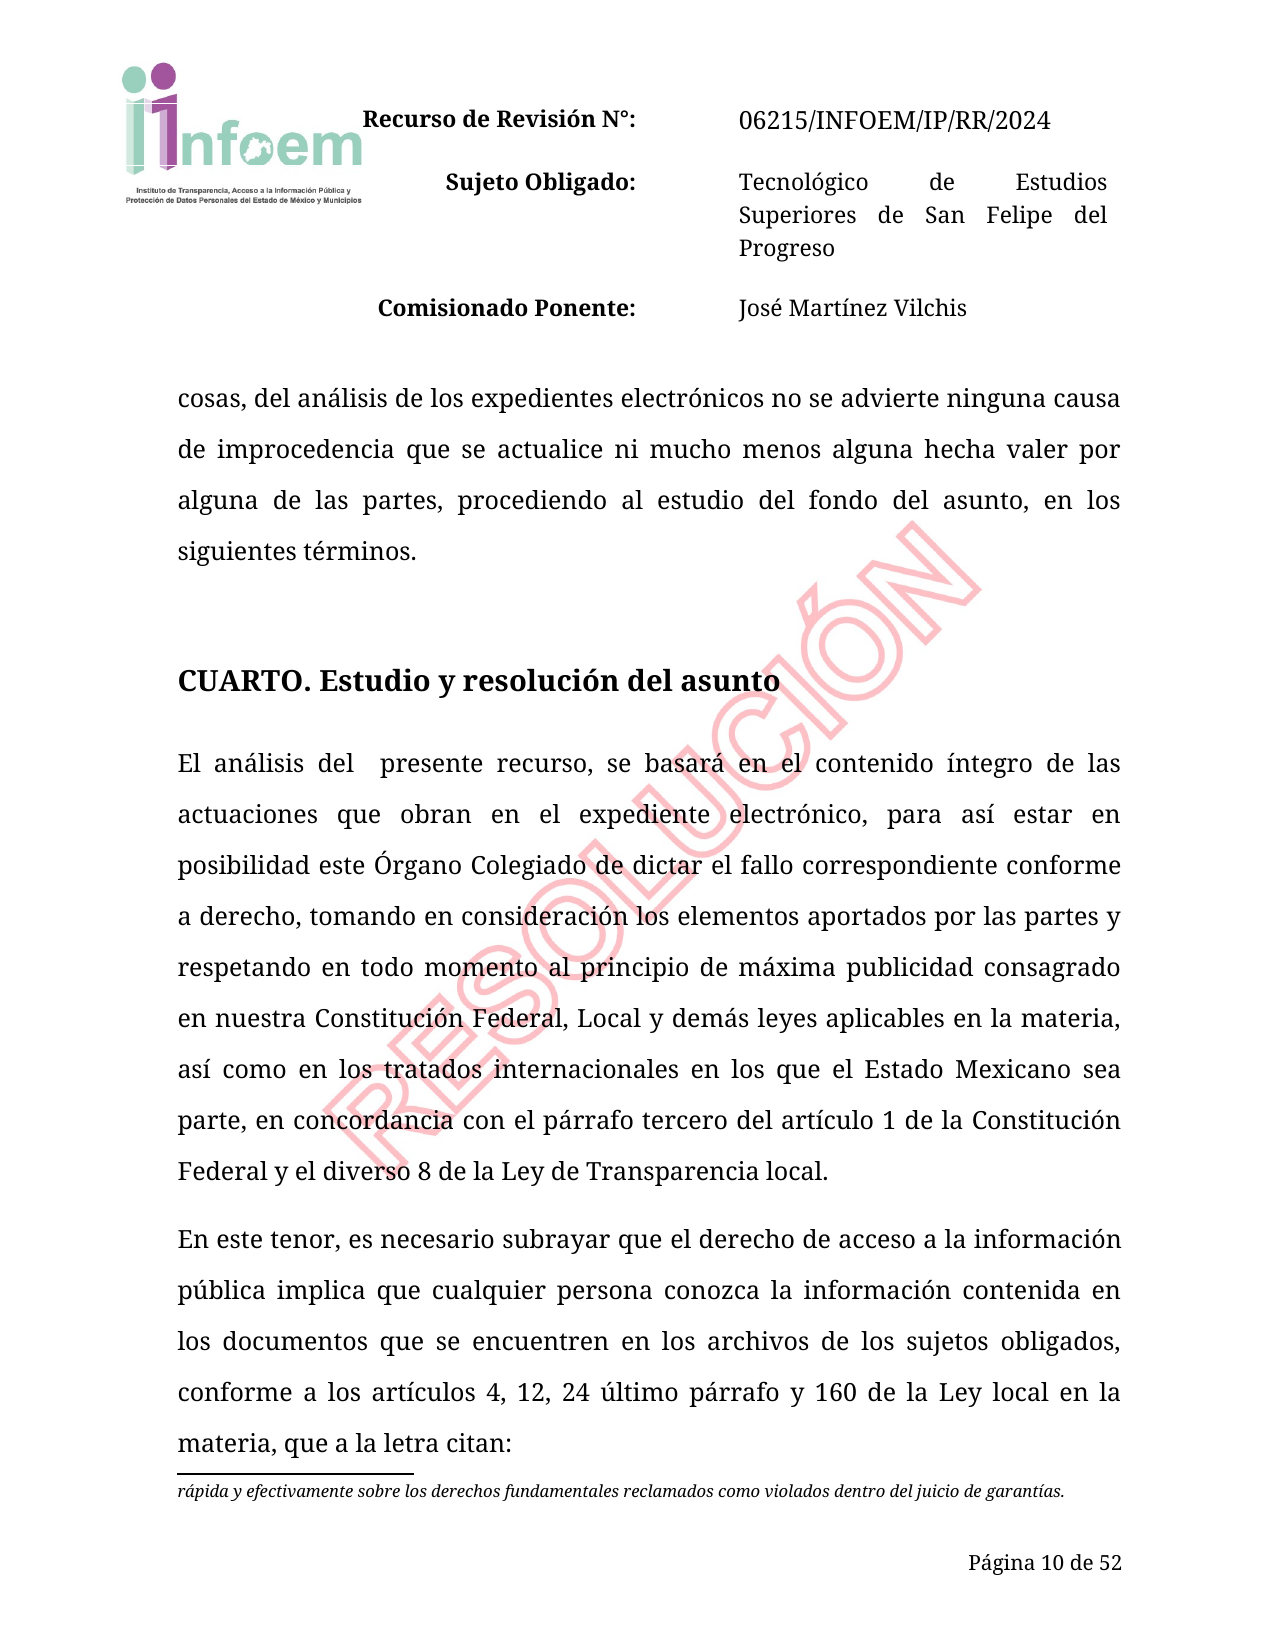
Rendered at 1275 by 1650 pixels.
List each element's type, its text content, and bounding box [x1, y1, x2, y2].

text CUARTO. Estudio y resolución del asunto [177, 661, 1117, 700]
list El análisis del presente recurso, se basará en el contenido íntegro de las actuaciones que obran en el expediente electrónico, para así estar en posibilidad este Órgano Colegiado de dictar el fallo correspondiente conforme a derecho, tomando en consideración los elementos aportados por las partes y respetando en todo momento al principio de máxima publicidad consagrado en nuestra Constitución Federal, Local y demás leyes aplicables en la materia, así como en los tratados internacionales en los que el Estado Mexicano sea parte, en concordancia con el párrafo tercero del artículo 1 de la Constitución Federal y el diverso 8 de la Ley de Transparencia local. [177, 745, 1122, 1188]
list Siendo facultad de este Órgano entrar al estudio de las causas de improcedencia que hagan valer las partes o que se adviertan de oficio por este Resolutor y por ende objeto de análisis previo al estudio de fondo del asunto, en los presupuestos procesales sobre el inicio o trámite de un proceso, generando eficacia jurídica en las resoluciones, máxime que se trata de una figura procesal adoptada en la ley de la materia, la cual impide su estudio y resolución cuando una vez admitido el recurso de revisión se advierta una causa de improcedencia que permita sobreseer el recurso de revisión, sin estudiar el fondo del asunto; circunstancias anteriores que no son incompatibles con el derecho de acceso a la justicia, ya que éste no se coarta por regular causas de improcedencia y sobreseimiento con tales fines. Así las cosas, del análisis de los expedientes electrónicos no se advierte ninguna causa de improcedencia que se actualice ni mucho menos alguna hecha valer por alguna de las partes, procediendo al estudio del fondo del asunto, en los siguientes términos. [177, 381, 1122, 568]
picture [3, 2, 1268, 1650]
text En este tenor, es necesario subrayar que el derecho de acceso a la información pública implica que cualquier persona conozca la información contenida en los documentos que se encuentren en los archivos de los sujetos obligados, conforme a los artículos 4, 12, 24 último párrafo y 160 de la Ley local en la materia, que a la letra citan: [177, 1221, 1122, 1459]
